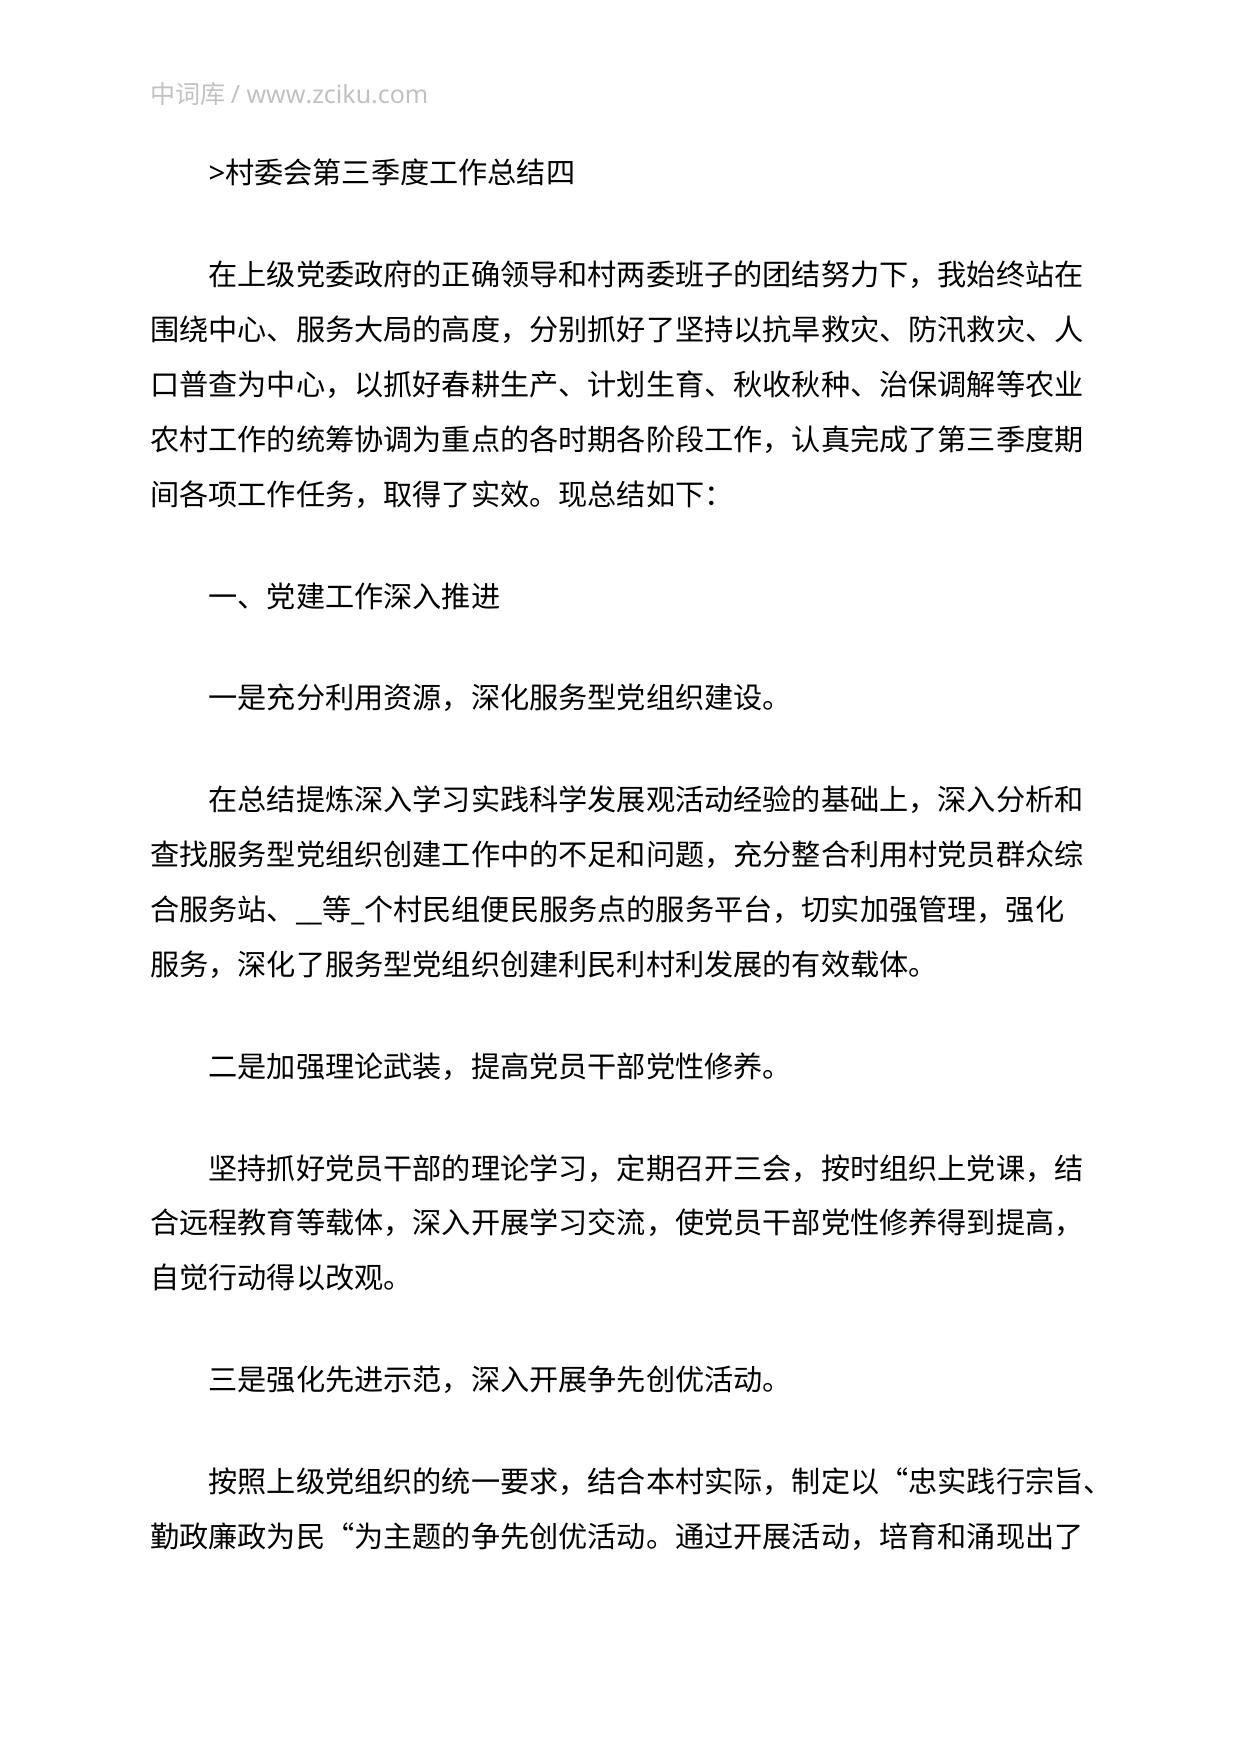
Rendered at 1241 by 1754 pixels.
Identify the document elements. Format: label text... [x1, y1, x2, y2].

text 三是强化先进示范，深入开展争先创优活动。 [150, 1357, 1090, 1399]
text 一、党建工作深入推进 [150, 573, 1090, 616]
text 二是加强理论武装，提高党员干部党性修养。 [150, 1043, 1090, 1086]
text >村委会第三季度工作总结四 [150, 150, 1090, 192]
text 在上级党委政府的正确领导和村两委班子的团结努力下，我始终站在围绕中心、服务大局的高度，分别抓好了坚持以抗旱救灾、防汛救灾、人口普查为中心，以抓好春耕生产、计划生育、秋收秋种、治保调解等农业农村工作的统筹协调为重点的各时期各阶段工作，认真完成了第三季度期间各项工作任务，取得了实效。现总结如下： [150, 252, 1090, 514]
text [150, 1458, 1090, 1556]
text 一是充分利用资源，深化服务型党组织建设。 [150, 675, 1090, 717]
text 坚持抓好党员干部的理论学习，定期召开三会，按时组织上党课，结合远程教育等载体，深入开展学习交流，使党员干部党性修养得到提高，自觉行动得以改观。 [150, 1145, 1090, 1297]
text 在总结提炼深入学习实践科学发展观活动经验的基础上，深入分析和查找服务型党组织创建工作中的不足和问题，充分整合利用村党员群众综合服务站、__等_个村民组便民服务点的服务平台，切实加强管理，强化服务，深化了服务型党组织创建利民利村利发展的有效载体。 [150, 777, 1090, 984]
